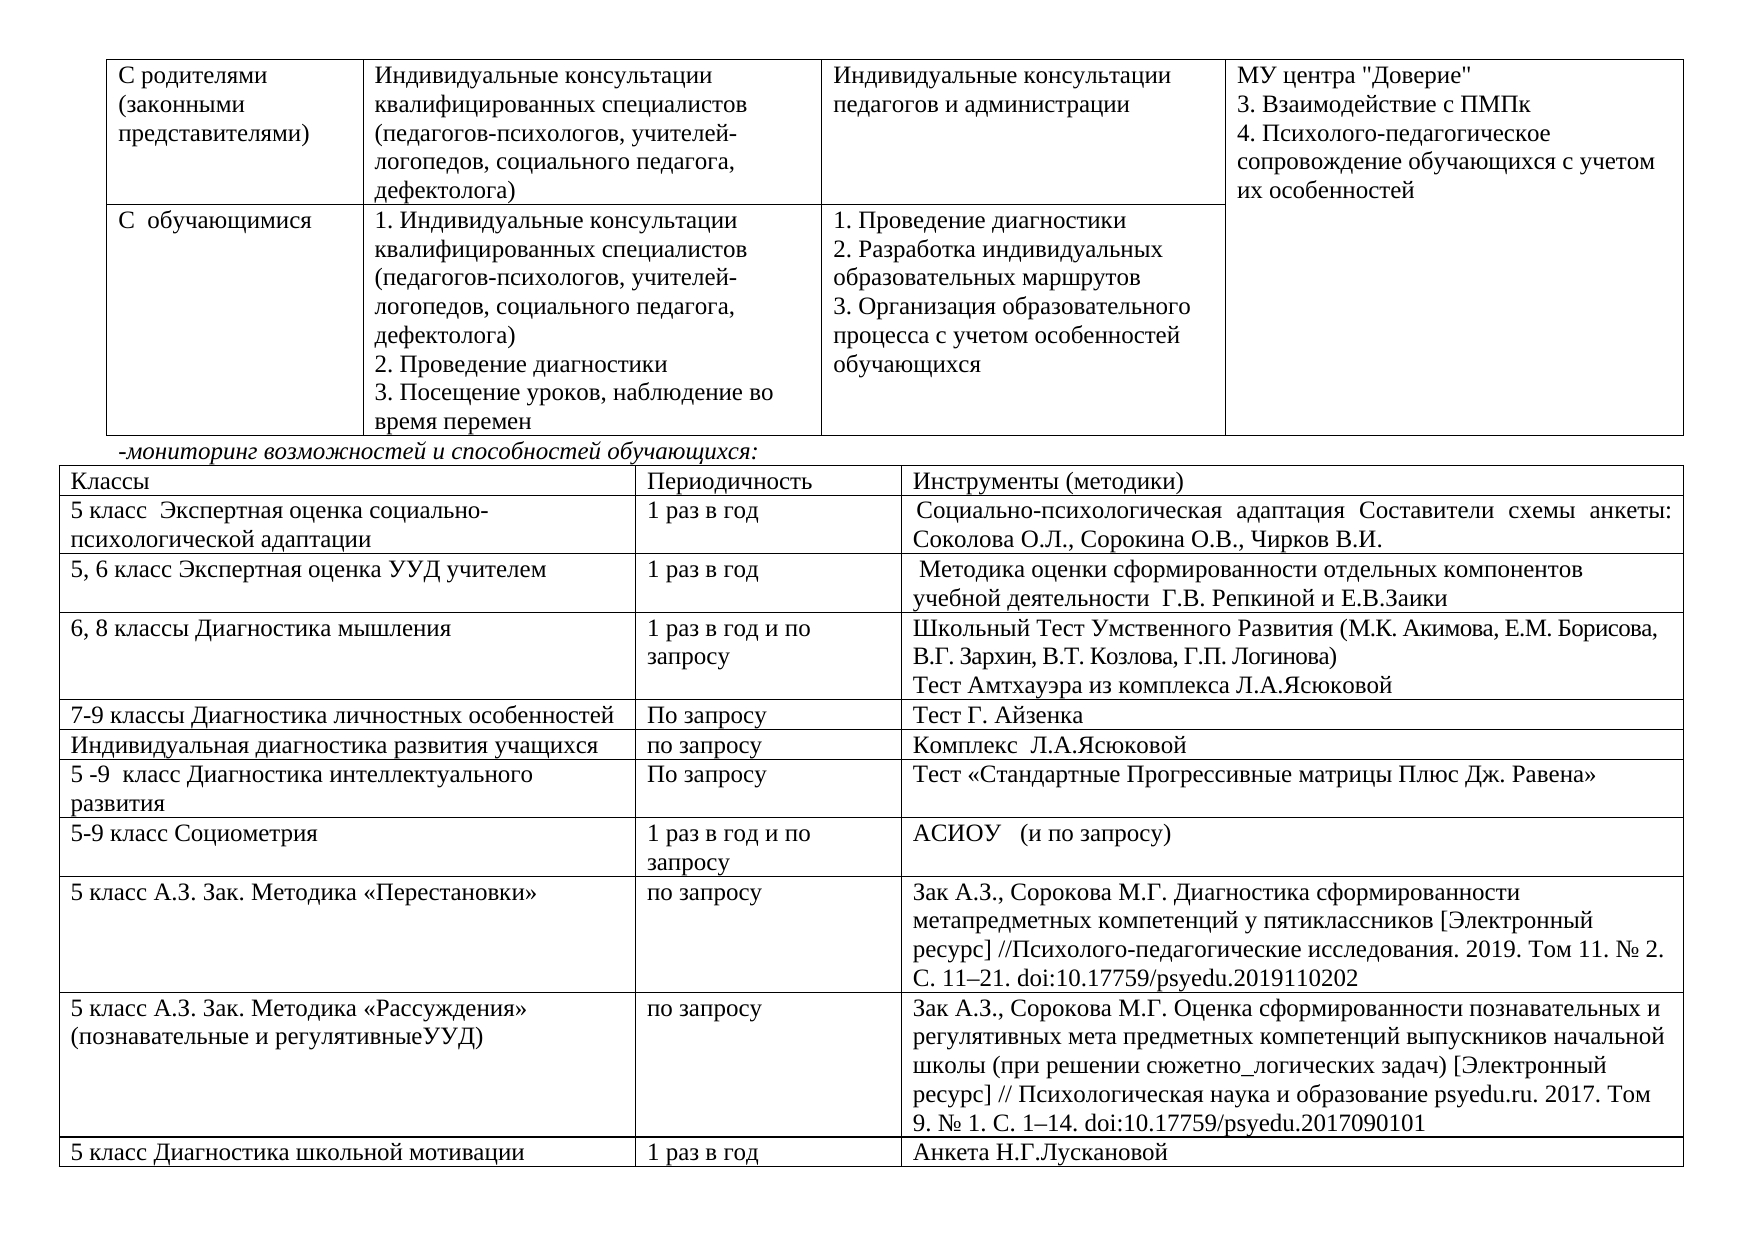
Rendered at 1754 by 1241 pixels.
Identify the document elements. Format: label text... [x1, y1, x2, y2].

table_cell 6, 8 классы Диагностика мышления [60, 613, 635, 699]
table_cell 1 раз в год и по запросу [636, 613, 901, 699]
table_cell Методика оценки сформированности отдельных компонентов учебной деятельности Г.В. Репкиной и Е.В.Заики [902, 554, 1683, 612]
table_cell 1. Проведение диагностики 2. Разработка индивидуальных образовательных маршрутов 3. Организация образовательного процесса с учетом особенностей обучающихся [822, 205, 1225, 435]
table_cell Тест Г. Айзенка [902, 700, 1683, 729]
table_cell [364, 60, 821, 204]
table_cell по запросу [636, 877, 901, 992]
table_header Инструменты (методики) [902, 466, 1683, 494]
table_cell 1 раз в год [636, 554, 901, 612]
table_cell по запросу [636, 993, 901, 1136]
table_cell 1 раз в год и по запросу [636, 818, 901, 876]
table_header Классы [60, 466, 635, 494]
table_cell 5 класс Экспертная оценка социально-психологической адаптации [60, 496, 635, 553]
table_cell АСИОУ (и по запросу) [902, 818, 1683, 876]
table_cell 5 класс А.З. Зак. Методика «Рассуждения» (познавательные и регулятивныеУУД) [60, 993, 635, 1136]
table_cell Зак А.З., Сорокова М.Г. Диагностика сформированности метапредметных компетенций у пятиклассников [Электронный ресурс] //Психолого-педагогические исследования. 2019. Том 11. № 2. С. 11–21. doi:10.17759/psyedu.2019110202 [902, 877, 1683, 992]
table_cell 5 -9 класс Диагностика интеллектуального развития [60, 760, 635, 817]
table_header Периодичность [636, 466, 901, 494]
table_cell 1. Индивидуальные консультации квалифицированных специалистов (педагогов-психологов, учителей-логопедов, социального педагога, дефектолога) 2. Проведение диагностики 3. Посещение уроков, наблюдение во время перемен [364, 205, 821, 435]
table_cell 1 раз в год [636, 496, 901, 553]
table_cell С родителями (законными представителями) [107, 60, 363, 204]
table_cell С обучающимися [107, 205, 363, 435]
table_cell По запросу [636, 700, 901, 729]
table_cell Анкета Н.Г.Лускановой [902, 1138, 1683, 1166]
table_cell Социально-психологическая адаптация Составители схемы анкеты: Соколова О.Л., Сорокина О.В., Чирков В.И. [902, 496, 1683, 553]
table_cell Школьный Тест Умственного Развития (М.К. Акимова, Е.М. Борисова, В.Г. Зархин, В.Т. Козлова, Г.П. Логинова) Тест Амтхауэра из комплекса Л.А.Ясюковой [902, 613, 1683, 699]
table_cell Тест «Стандартные Прогрессивные матрицы Плюс Дж. Равена» [902, 760, 1683, 817]
table_cell по запросу [636, 730, 901, 758]
table_cell 1 раз в год [636, 1138, 901, 1166]
text -мониторинг возможностей и способностей обучающихся: [118, 436, 1636, 465]
table_cell 7-9 классы Диагностика личностных особенностей [60, 700, 635, 729]
table_cell Зак А.З., Сорокова М.Г. Оценка сформированности познавательных и регулятивных мета предметных компетенций выпускников начальной школы (при решении сюжетно_логических задач) [Электронный ресурс] // Психологическая наука и образование psyedu.ru. 2017. Том 9. № 1. С. 1–14. doi:10.17759/psyedu.2017090101 [902, 993, 1683, 1136]
table_cell 5 класс Диагностика школьной мотивации [60, 1138, 635, 1166]
table_cell 5-9 класс Социометрия [60, 818, 635, 876]
table_cell По запросу [636, 760, 901, 817]
table_cell 5 класс А.З. Зак. Методика «Перестановки» [60, 877, 635, 992]
table_cell Индивидуальные консультации педагогов и администрации [822, 60, 1225, 204]
table_cell Комплекс Л.А.Ясюковой [902, 730, 1683, 758]
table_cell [1226, 60, 1683, 435]
table_cell 5, 6 класс Экспертная оценка УУД учителем [60, 554, 635, 612]
table_cell Индивидуальная диагностика развития учащихся [60, 730, 635, 758]
